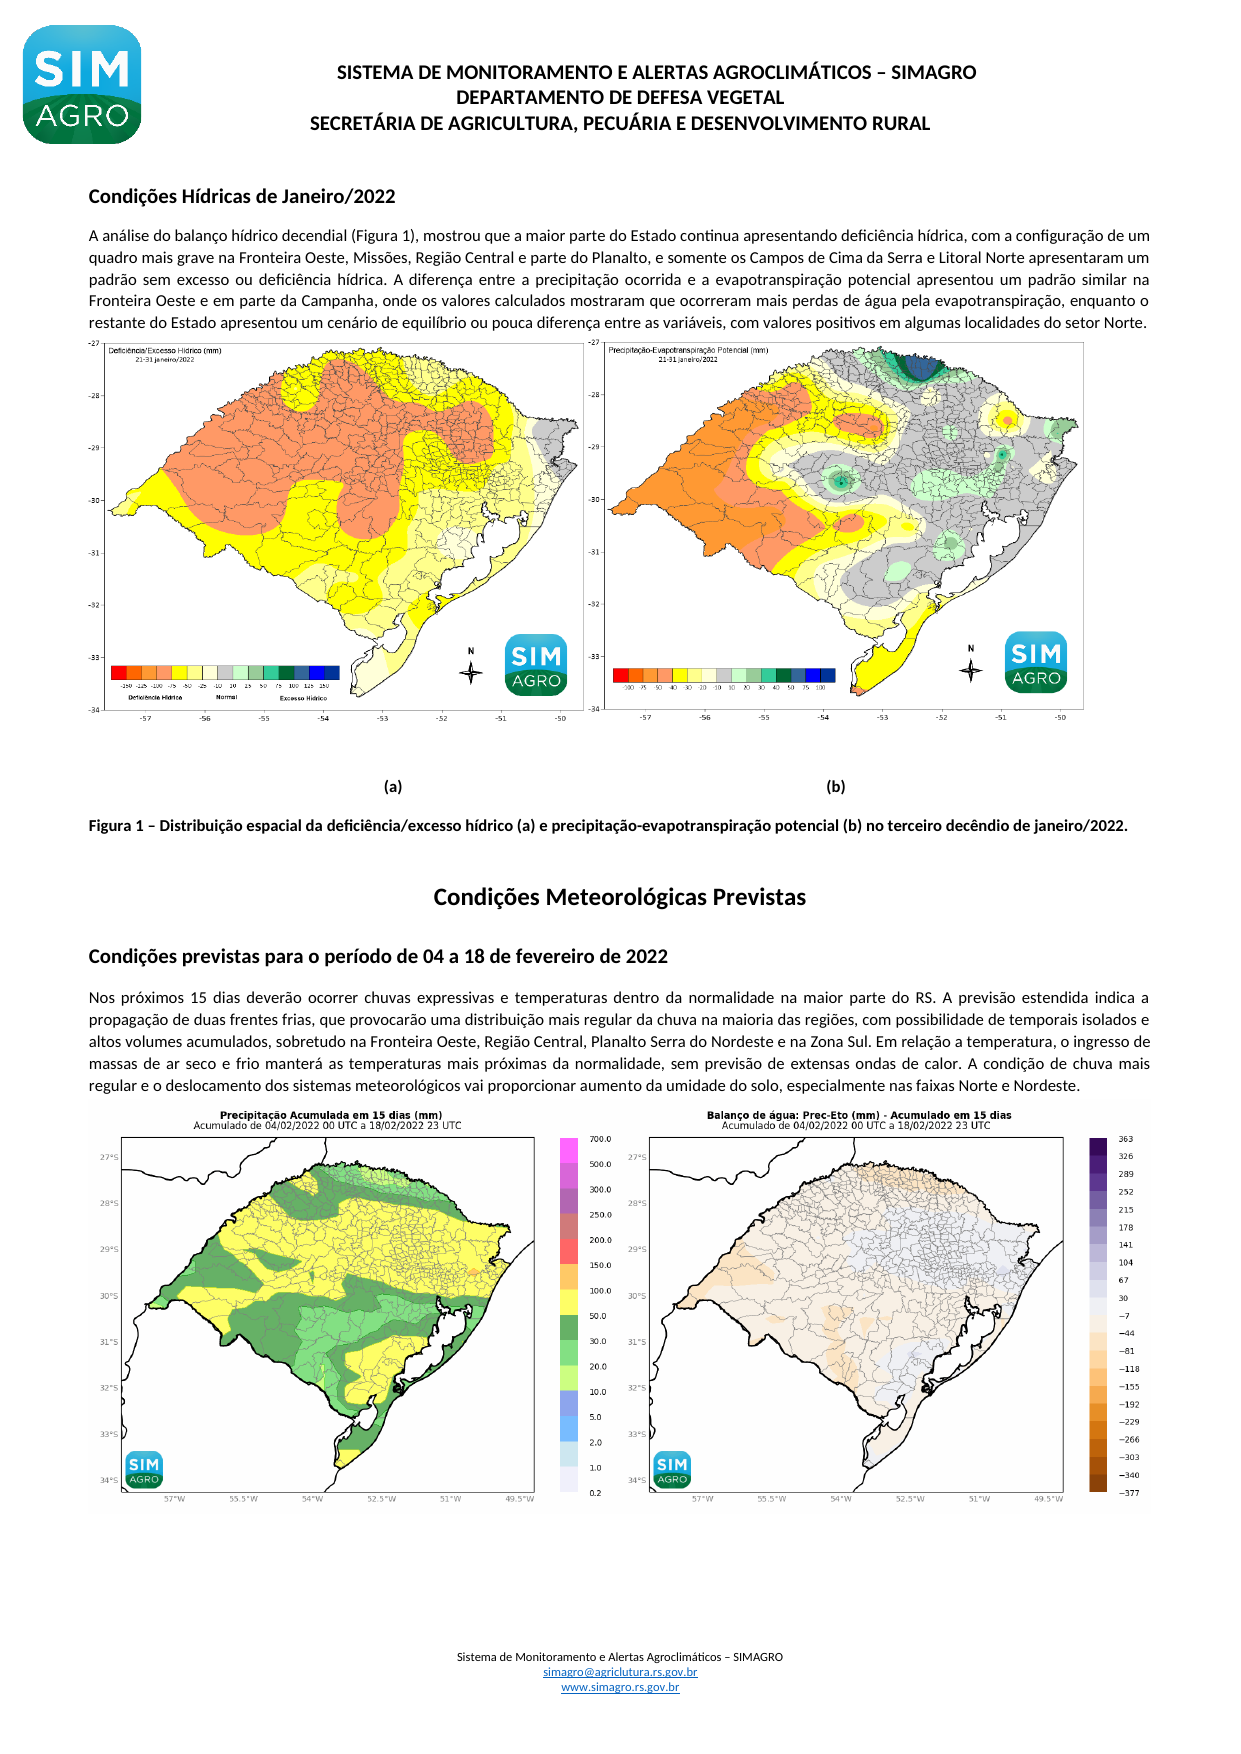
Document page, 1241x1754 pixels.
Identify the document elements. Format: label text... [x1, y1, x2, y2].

text Figura 1 – Distribuição espacial da deficiência/excesso hídrico (a) e precipitação-evapotranspiração potencial (b) no terceiro decêndio de janeiro/2022. [89, 815, 1152, 836]
picture [22, 25, 142, 144]
list (b) [384, 737, 1152, 797]
text Condições previstas para o período de 04 a 18 de fevereiro de 2022 [89, 944, 1152, 969]
text Nos próximos 15 dias deverão ocorrer chuvas expressivas e temperaturas dentro da normalidade na maior parte do RS. A previsão estendida indica a propagação de duas frentes frias, que provocarão uma distribuição mais regular da chuva na maioria das regiões, com possibilidade de temporais isolados e altos volumes acumulados, sobretudo na Fronteira Oeste, Região Central, Planalto Serra do Nordeste e na Zona Sul. Em relação a temperatura, o ingresso de massas de ar seco e frio manterá as temperaturas mais próximas da normalidade, sem previsão de extensas ondas de calor. A condição de chuva mais regular e o deslocamento dos sistemas meteorológicos vai proporcionar aumento da umidade do solo, especialmente nas faixas Norte e Nordeste. [89, 988, 1152, 1096]
picture [588, 337, 1084, 722]
picture [88, 1099, 1151, 1514]
text Condições Meteorológicas Previstas [89, 881, 1152, 912]
text A análise do balanço hídrico decendial (Figura 1), mostrou que a maior parte do Estado continua apresentando deficiência hídrica, com a configuração de um quadro mais grave na Fronteira Oeste, Missões, Região Central e parte do Planalto, e somente os Campos de Cima da Serra e Litoral Norte apresentaram um padrão sem excesso ou deficiência hídrica. A diferença entre a precipitação ocorrida e a evapotranspiração potencial apresentou um padrão similar na Fronteira Oeste e em parte da Campanha, onde os valores calculados mostraram que ocorreram mais perdas de água pela evapotranspiração, enquanto o restante do Estado apresentou um cenário de equilíbrio ou pouca diferença entre as variáveis, com valores positivos em algumas localidades do setor Norte. [89, 225, 1152, 333]
text Condições Hídricas de Janeiro/2022 [89, 183, 1152, 209]
picture [88, 338, 584, 723]
